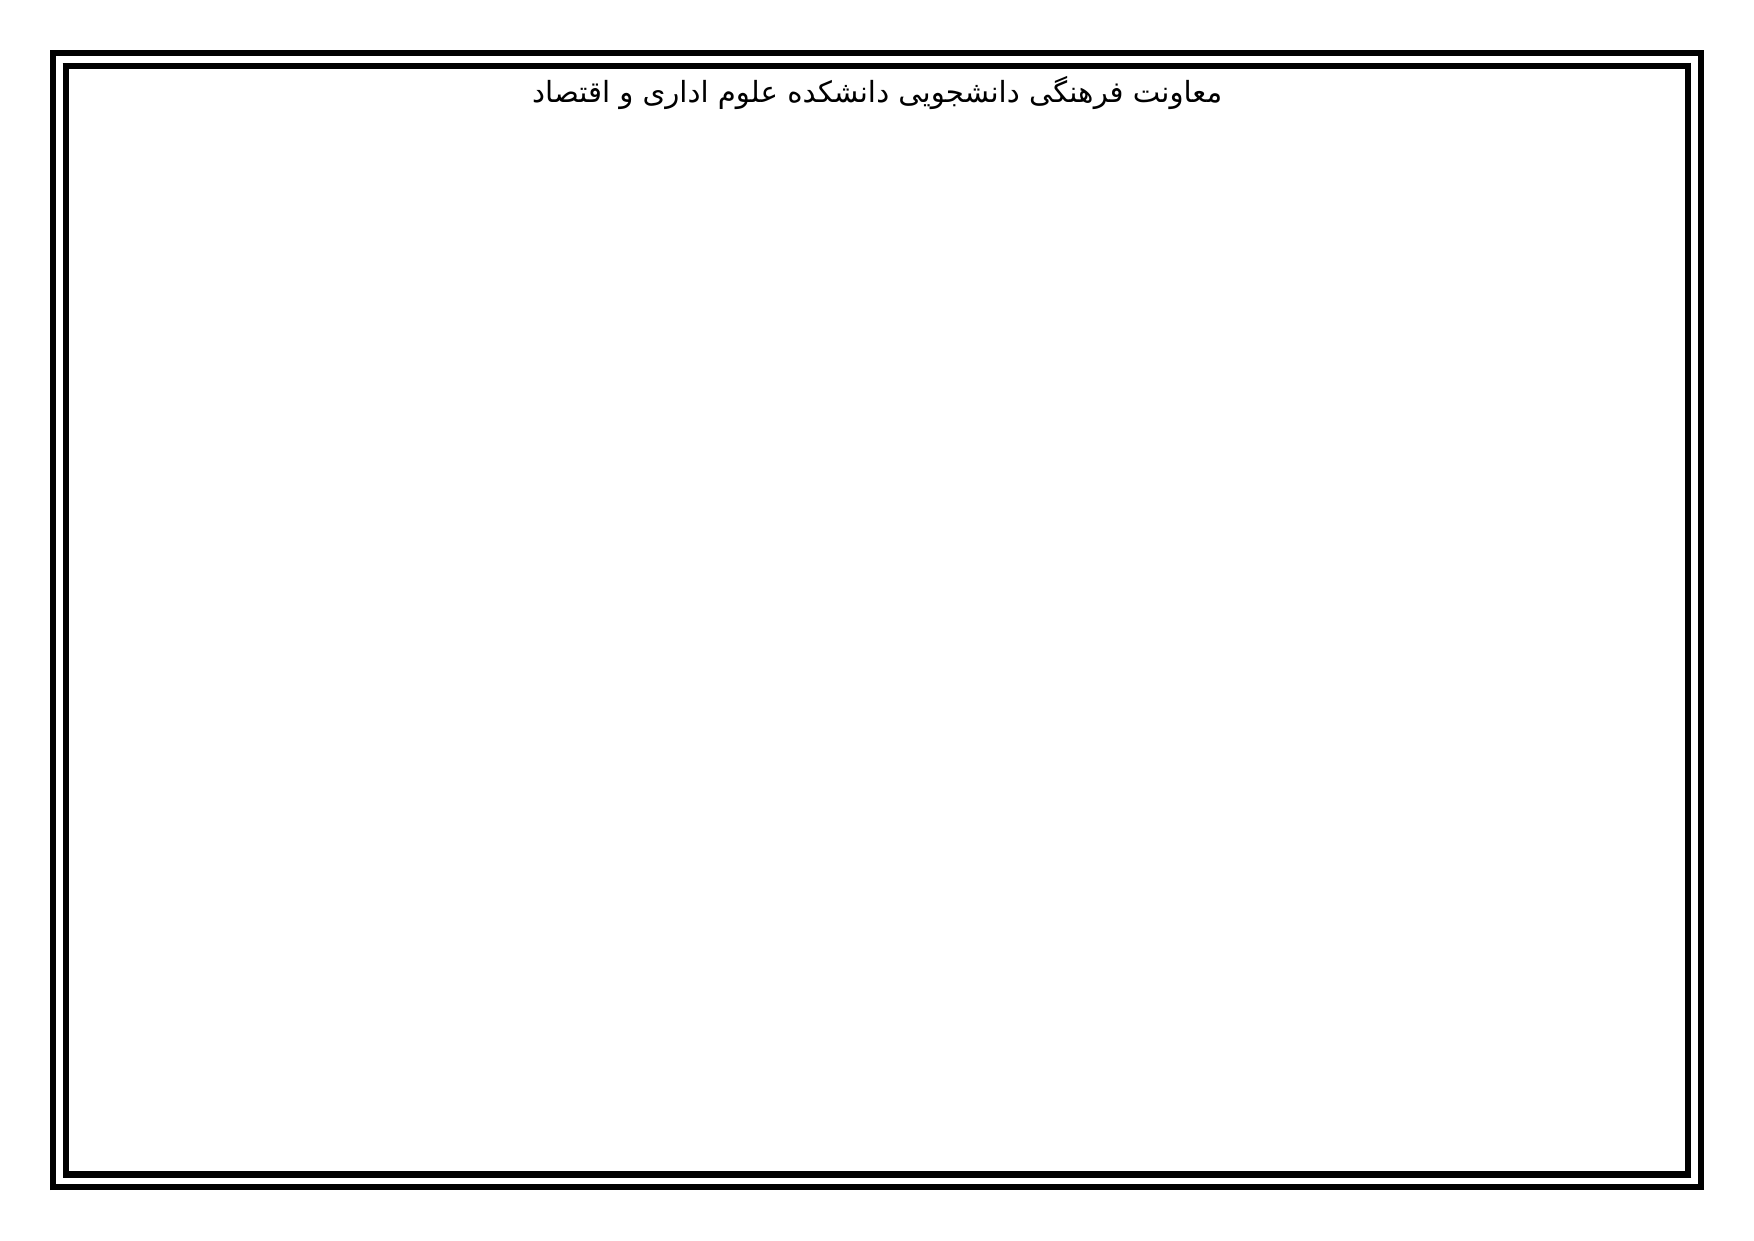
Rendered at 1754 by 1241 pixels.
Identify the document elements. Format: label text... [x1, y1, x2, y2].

text معاونت فرهنگی دانشجویی دانشکده علوم اداری و اقتصاد [75, 75, 1679, 109]
